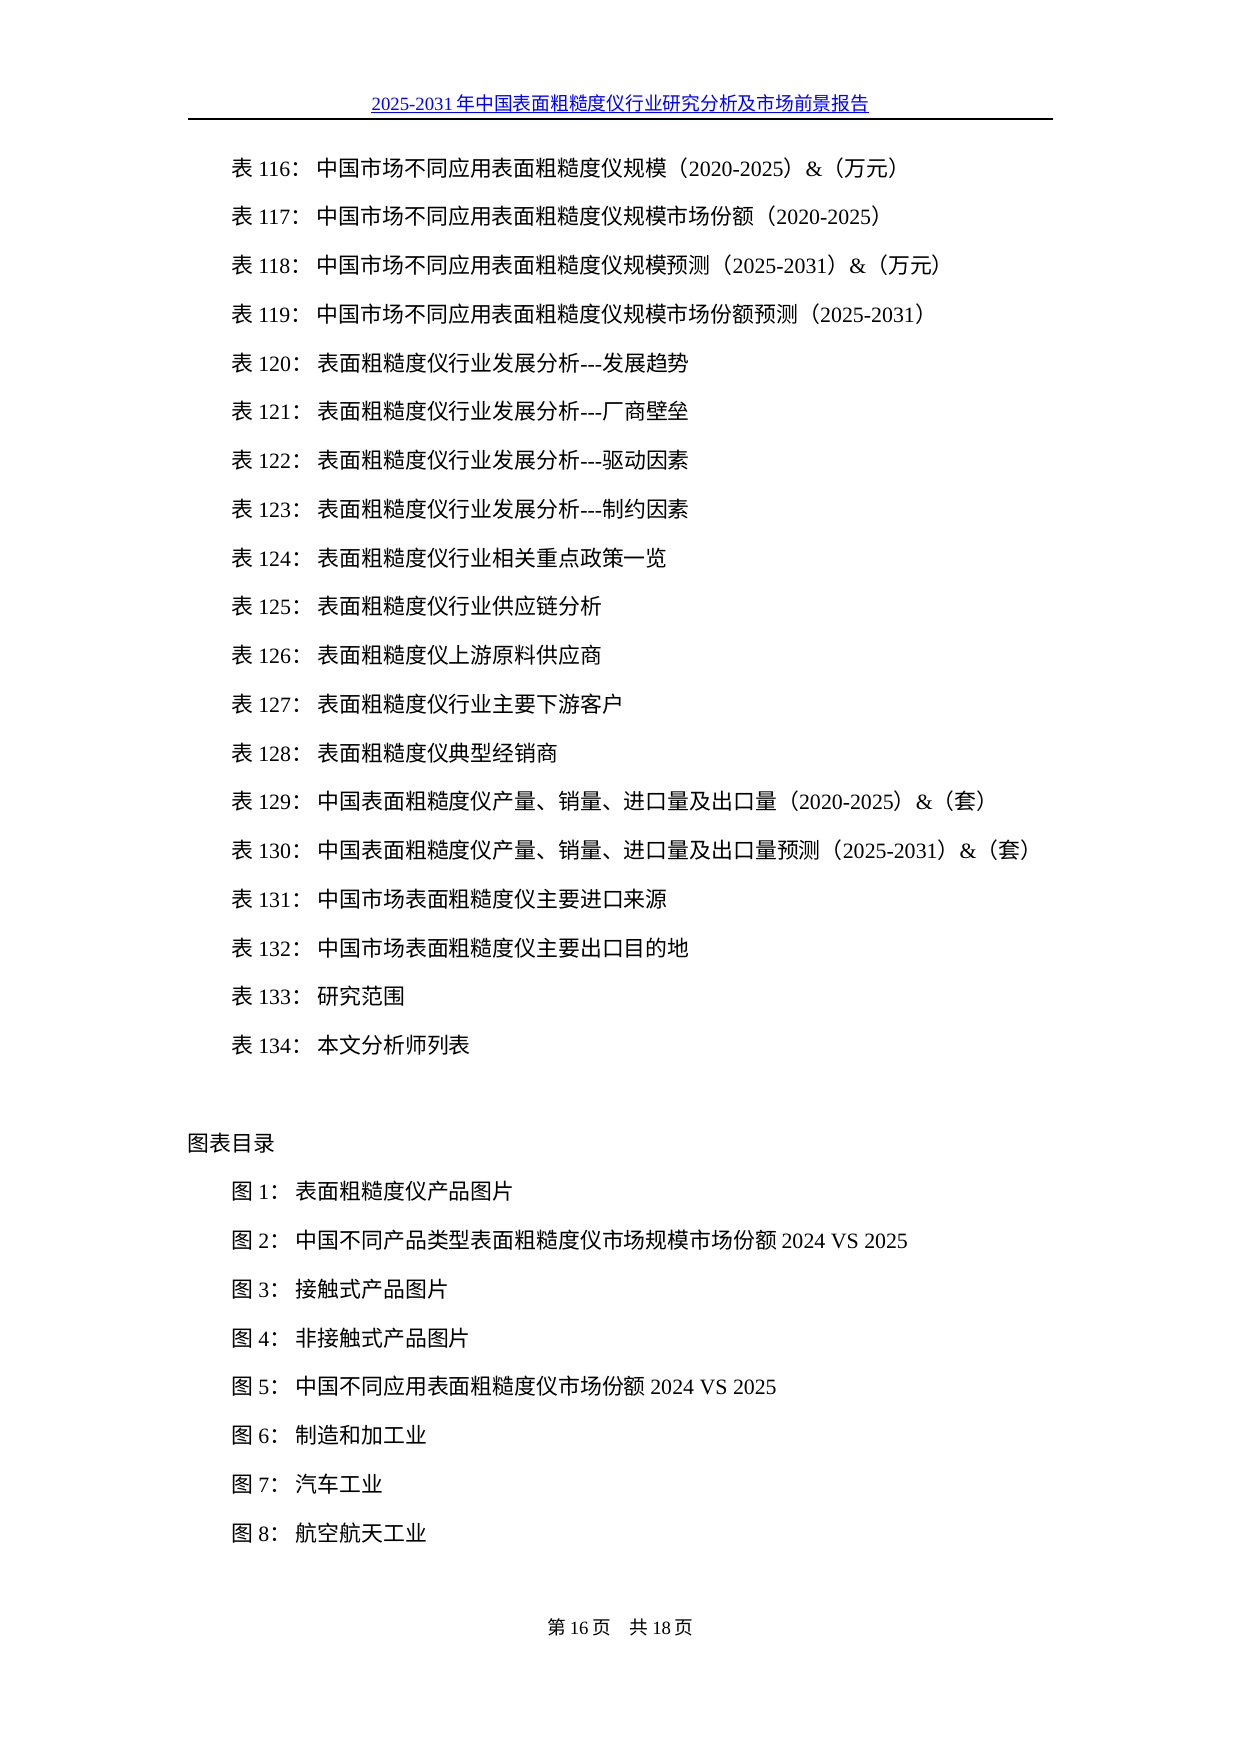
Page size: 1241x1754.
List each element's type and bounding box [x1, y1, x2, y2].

text [187, 150, 1053, 1548]
